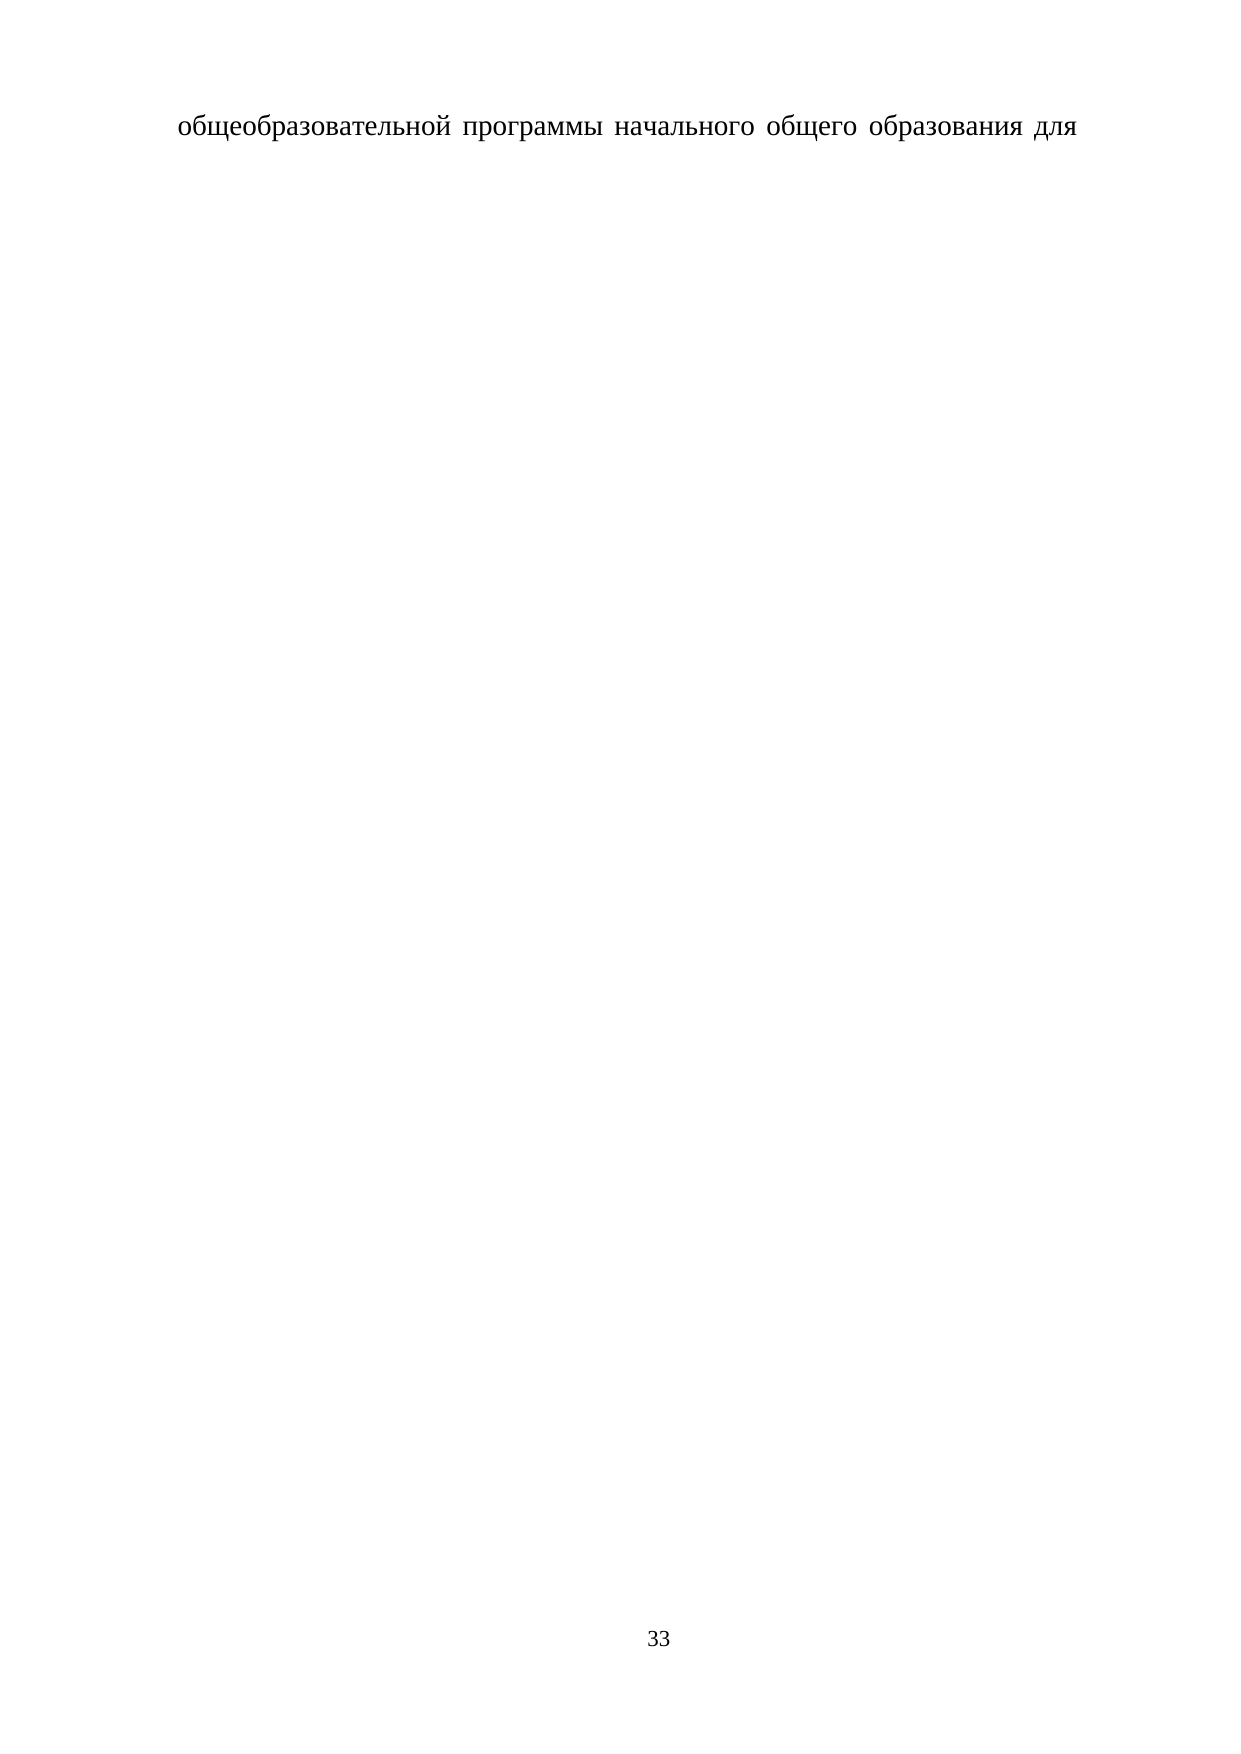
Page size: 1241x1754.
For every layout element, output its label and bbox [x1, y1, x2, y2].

text [177, 108, 1152, 142]
